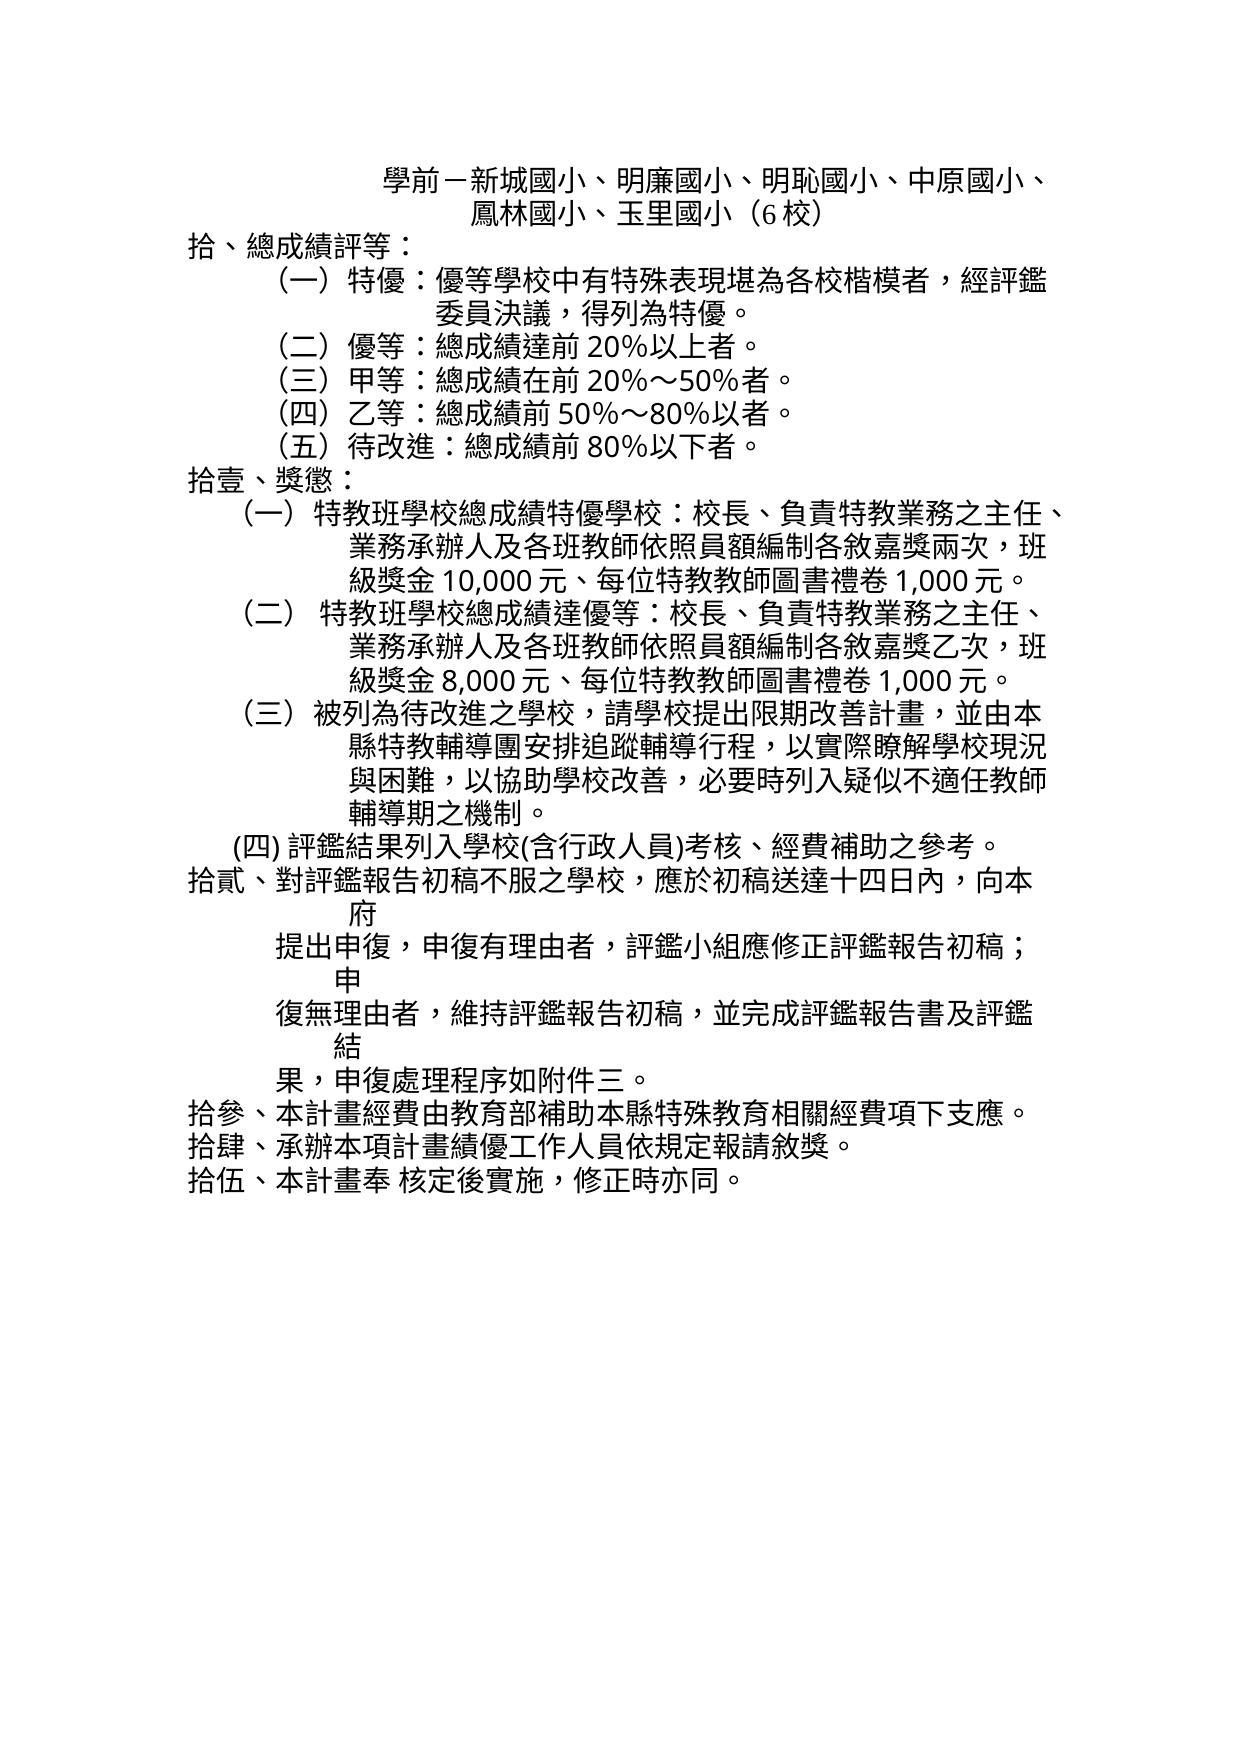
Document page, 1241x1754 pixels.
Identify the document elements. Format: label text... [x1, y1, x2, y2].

text （一）特優：優等學校中有特殊表現堪為各校楷模者，經評鑑委員決議，得列為特優。 [260, 264, 1053, 331]
text （三）甲等：總成績在前20％～50％者。 [260, 364, 1053, 398]
text 提出申復，申復有理由者，評鑑小組應修正評鑑報告初稿；申 [275, 931, 1053, 998]
text 拾肆、承辦本項計畫績優工作人員依規定報請敘獎。 [187, 1131, 1053, 1164]
text 學前－新城國小、明廉國小、明恥國小、中原國小、鳳林國小、玉里國小（6校） [382, 164, 1053, 231]
text 拾、總成績評等： [187, 231, 1053, 264]
text 拾伍、本計畫奉 核定後實施，修正時亦同。 [187, 1164, 1053, 1198]
text (四) 評鑑結果列入學校(含行政人員)考核、經費補助之參考。 [187, 831, 1053, 864]
text 拾貳、對評鑑報告初稿不服之學校，應於初稿送達十四日內，向本府 [187, 864, 1053, 931]
text （四）乙等：總成績前50％～80％以者。 [260, 398, 1053, 431]
text （五）待改進：總成績前80％以下者。 [260, 431, 1053, 464]
text 果，申復處理程序如附件三。 [275, 1064, 1053, 1098]
text 拾壹、獎懲： [187, 464, 1053, 498]
text （二）優等：總成績達前20％以上者。 [260, 331, 1053, 364]
text （三）被列為待改進之學校，請學校提出限期改善計畫，並由本縣特教輔導團安排追蹤輔導行程，以實際瞭解學校現況與困難，以協助學校改善，必要時列入疑似不適任教師輔導期之機制。 [187, 698, 1053, 831]
text 復無理由者，維持評鑑報告初稿，並完成評鑑報告書及評鑑結 [275, 998, 1053, 1064]
text 拾參、本計畫經費由教育部補助本縣特殊教育相關經費項下支應。 [187, 1098, 1053, 1131]
text （二） 特教班學校總成績達優等：校長、負責特教業務之主任、業務承辦人及各班教師依照員額編制各敘嘉獎乙次，班級獎金8,000元、每位特教教師圖書禮卷1,000元。 [187, 598, 1053, 698]
text （一）特教班學校總成績特優學校：校長、負責特教業務之主任、業務承辦人及各班教師依照員額編制各敘嘉獎兩次，班級獎金10,000元、每位特教教師圖書禮卷1,000元。 [187, 498, 1053, 598]
